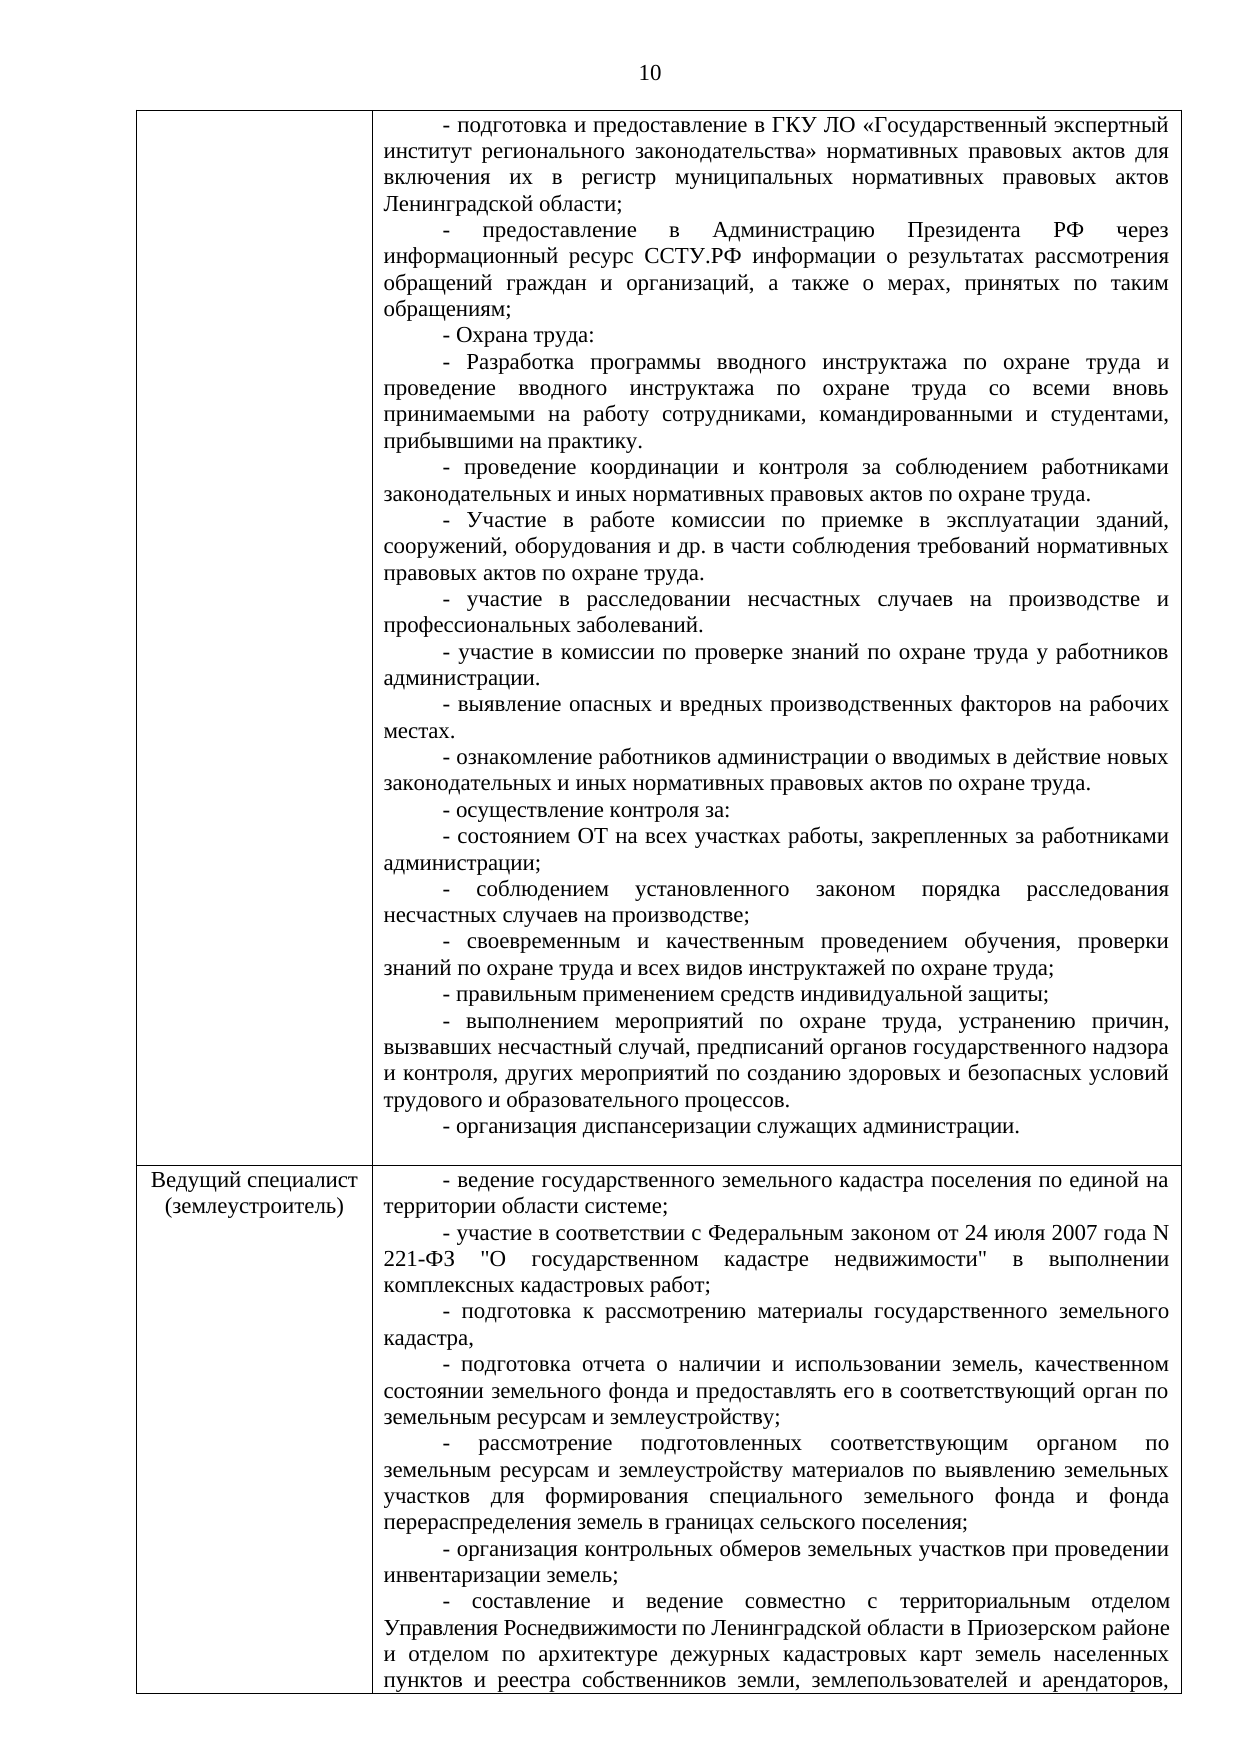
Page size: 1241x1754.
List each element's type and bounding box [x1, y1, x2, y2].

table_cell [373, 1166, 1181, 1693]
table_cell [373, 111, 1181, 1165]
table_cell [137, 111, 372, 1165]
table_cell [137, 1166, 372, 1693]
